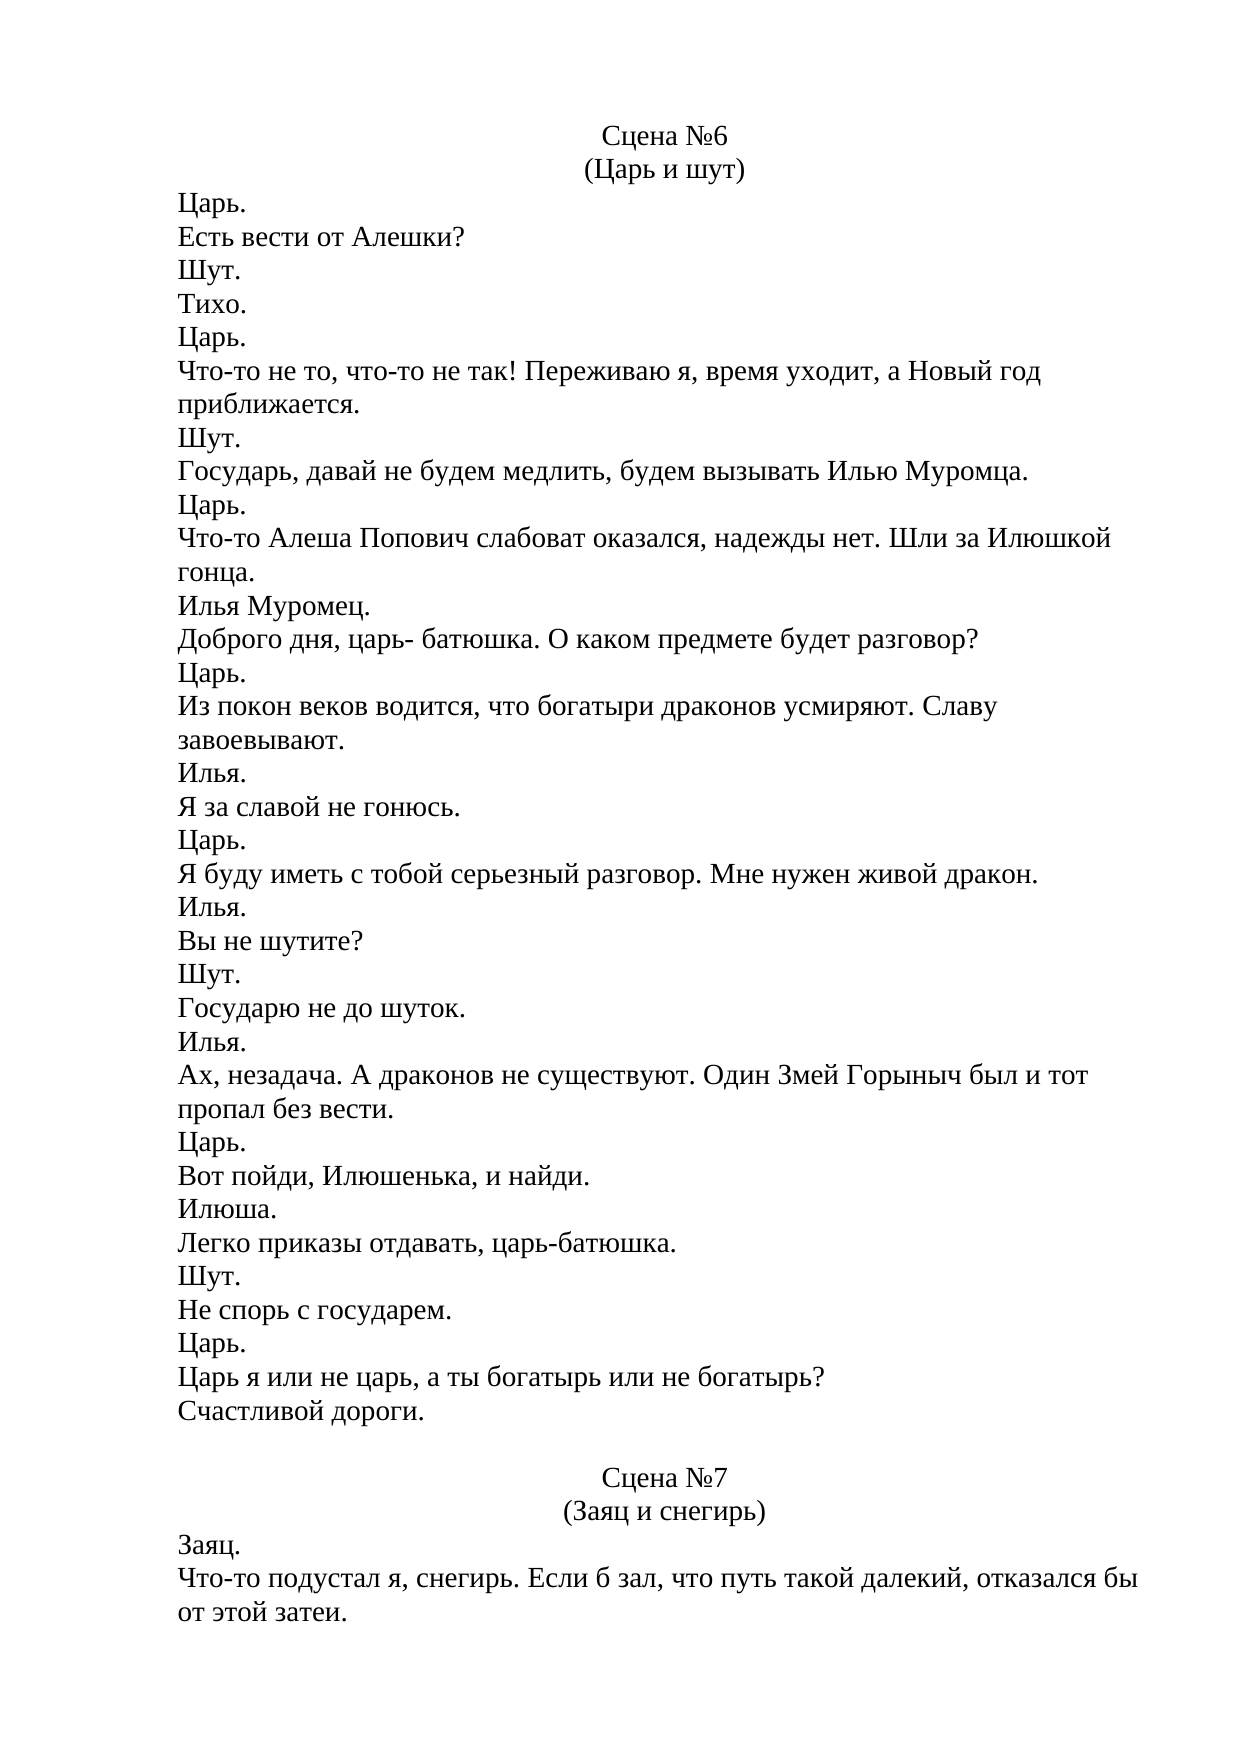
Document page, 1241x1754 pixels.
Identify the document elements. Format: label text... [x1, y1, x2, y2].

text Царь. [177, 185, 1152, 219]
text (Царь и шут) [177, 152, 1152, 185]
text Государь, давай не будем медлить, будем вызывать Илью Муромца. [177, 453, 1152, 487]
text Шут. [177, 252, 1152, 286]
text Сцена №6 [177, 118, 1152, 152]
text Легко приказы отдавать, царь-батюшка. [177, 1225, 1152, 1258]
text Царь. [177, 655, 1152, 688]
text Царь. [177, 822, 1152, 856]
text Доброго дня, царь- батюшка. О каком предмете будет разговор? [177, 621, 1152, 655]
text Я буду иметь с тобой серьезный разговор. Мне нужен живой дракон. [177, 856, 1152, 889]
text Заяц. [177, 1527, 1152, 1560]
text Илья. [177, 889, 1152, 923]
text Не спорь с государем. [177, 1292, 1152, 1326]
text (Заяц и снегирь) [177, 1493, 1152, 1527]
text Что-то подустал я, снегирь. Если б зал, что путь такой далекий, отказался бы от этой затеи. [177, 1560, 1152, 1627]
text Илья Муромец. [177, 588, 1152, 621]
text Из покон веков водится, что богатыри драконов усмиряют. Славу завоевывают. [177, 688, 1152, 755]
text Я за славой не гонюсь. [177, 789, 1152, 822]
text Царь. [177, 1124, 1152, 1158]
text Илья. [177, 755, 1152, 789]
text Есть вести от Алешки? [177, 219, 1152, 252]
text Царь. [177, 1326, 1152, 1359]
text Что-то Алеша Попович слабоват оказался, надежды нет. Шли за Илюшкой гонца. [177, 521, 1152, 588]
text Илья. [177, 1024, 1152, 1057]
text Сцена №7 [177, 1460, 1152, 1493]
text Царь я или не царь, а ты богатырь или не богатырь? [177, 1359, 1152, 1393]
text Илюша. [177, 1191, 1152, 1225]
text Что-то не то, что-то не так! Переживаю я, время уходит, а Новый год приближается. [177, 353, 1152, 420]
text Вы не шутите? [177, 923, 1152, 957]
text Вот пойди, Илюшенька, и найди. [177, 1158, 1152, 1191]
text Счастливой дороги. [177, 1393, 1152, 1426]
text Шут. [177, 957, 1152, 990]
text Ах, незадача. А драконов не существуют. Один Змей Горыныч был и тот пропал без вести. [177, 1057, 1152, 1124]
text Тихо. [177, 286, 1152, 319]
text Шут. [177, 420, 1152, 453]
text Государю не до шуток. [177, 990, 1152, 1024]
text Царь. [177, 319, 1152, 353]
text Царь. [177, 487, 1152, 521]
text Шут. [177, 1258, 1152, 1292]
